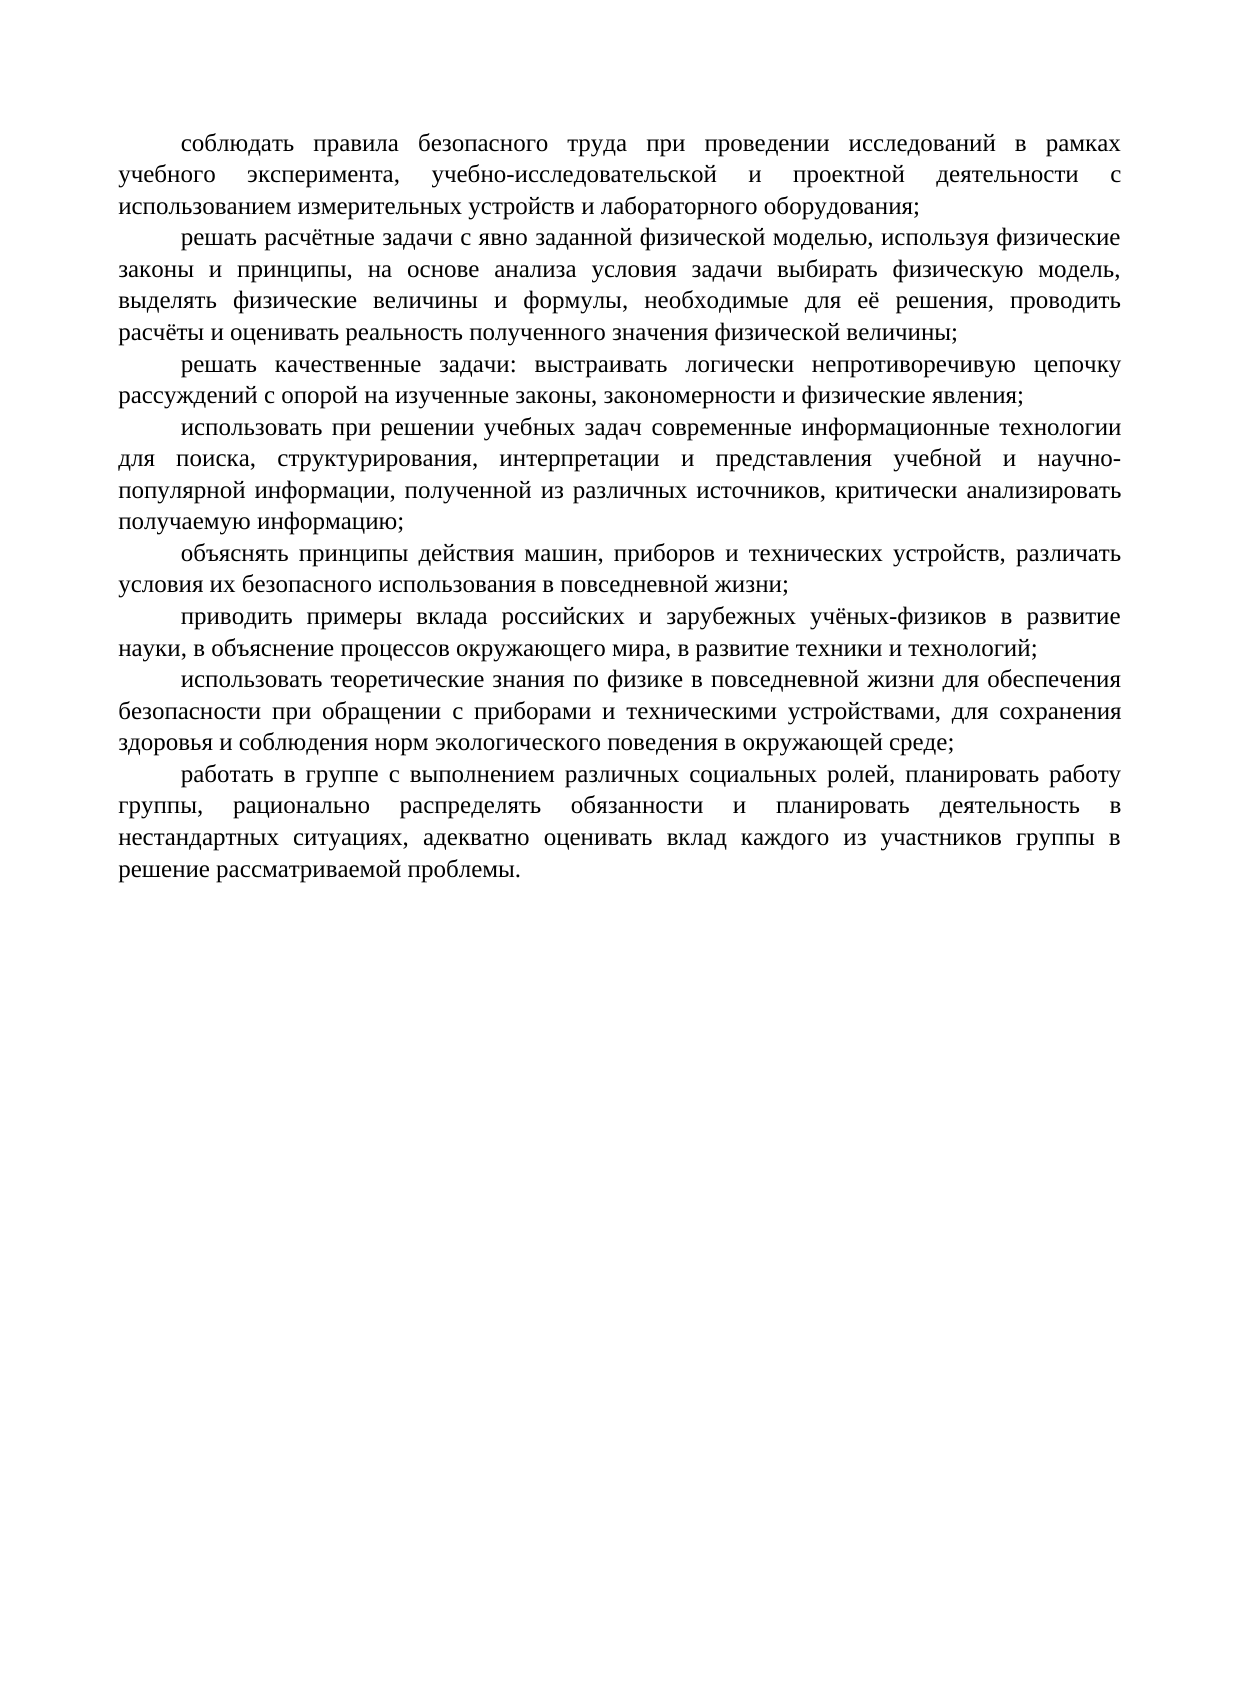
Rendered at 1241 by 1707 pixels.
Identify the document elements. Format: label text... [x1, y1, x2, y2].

text использовать теоретические знания по физике в повседневной жизни для обеспечения безопасности при обращении с приборами и техническими устройствами, для сохранения здоровья и соблюдения норм экологического поведения в окружающей среде; [118, 664, 1122, 756]
text соблюдать правила безопасного труда при проведении исследований в рамках учебного эксперимента, учебно-исследовательской и проектной деятельности с использованием измерительных устройств и лабораторного оборудования; [118, 128, 1122, 219]
text решать расчётные задачи с явно заданной физической моделью, используя физические законы и принципы, на основе анализа условия задачи выбирать физическую модель, выделять физические величины и формулы, необходимые для её решения, проводить расчёты и оценивать реальность полученного значения физической величины; [118, 222, 1122, 346]
text работать в группе с выполнением различных социальных ролей, планировать работу группы, рационально распределять обязанности и планировать деятельность в нестандартных ситуациях, адекватно оценивать вклад каждого из участников группы в решение рассматриваемой проблемы. [118, 759, 1122, 882]
text приводить примеры вклада российских и зарубежных учёных-физиков в развитие науки, в объяснение процессов окружающего мира, в развитие техники и технологий; [118, 601, 1122, 661]
text объяснять принципы действия машин, приборов и технических устройств, различать условия их безопасного использования в повседневной жизни; [118, 538, 1122, 598]
text решать качественные задачи: выстраивать логически непротиворечивую цепочку рассуждений с опорой на изученные законы, закономерности и физические явления; [118, 349, 1122, 409]
text использовать при решении учебных задач современные информационные технологии для поиска, структурирования, интерпретации и представления учебной и научно-популярной информации, полученной из различных источников, критически анализировать получаемую информацию; [118, 412, 1122, 535]
